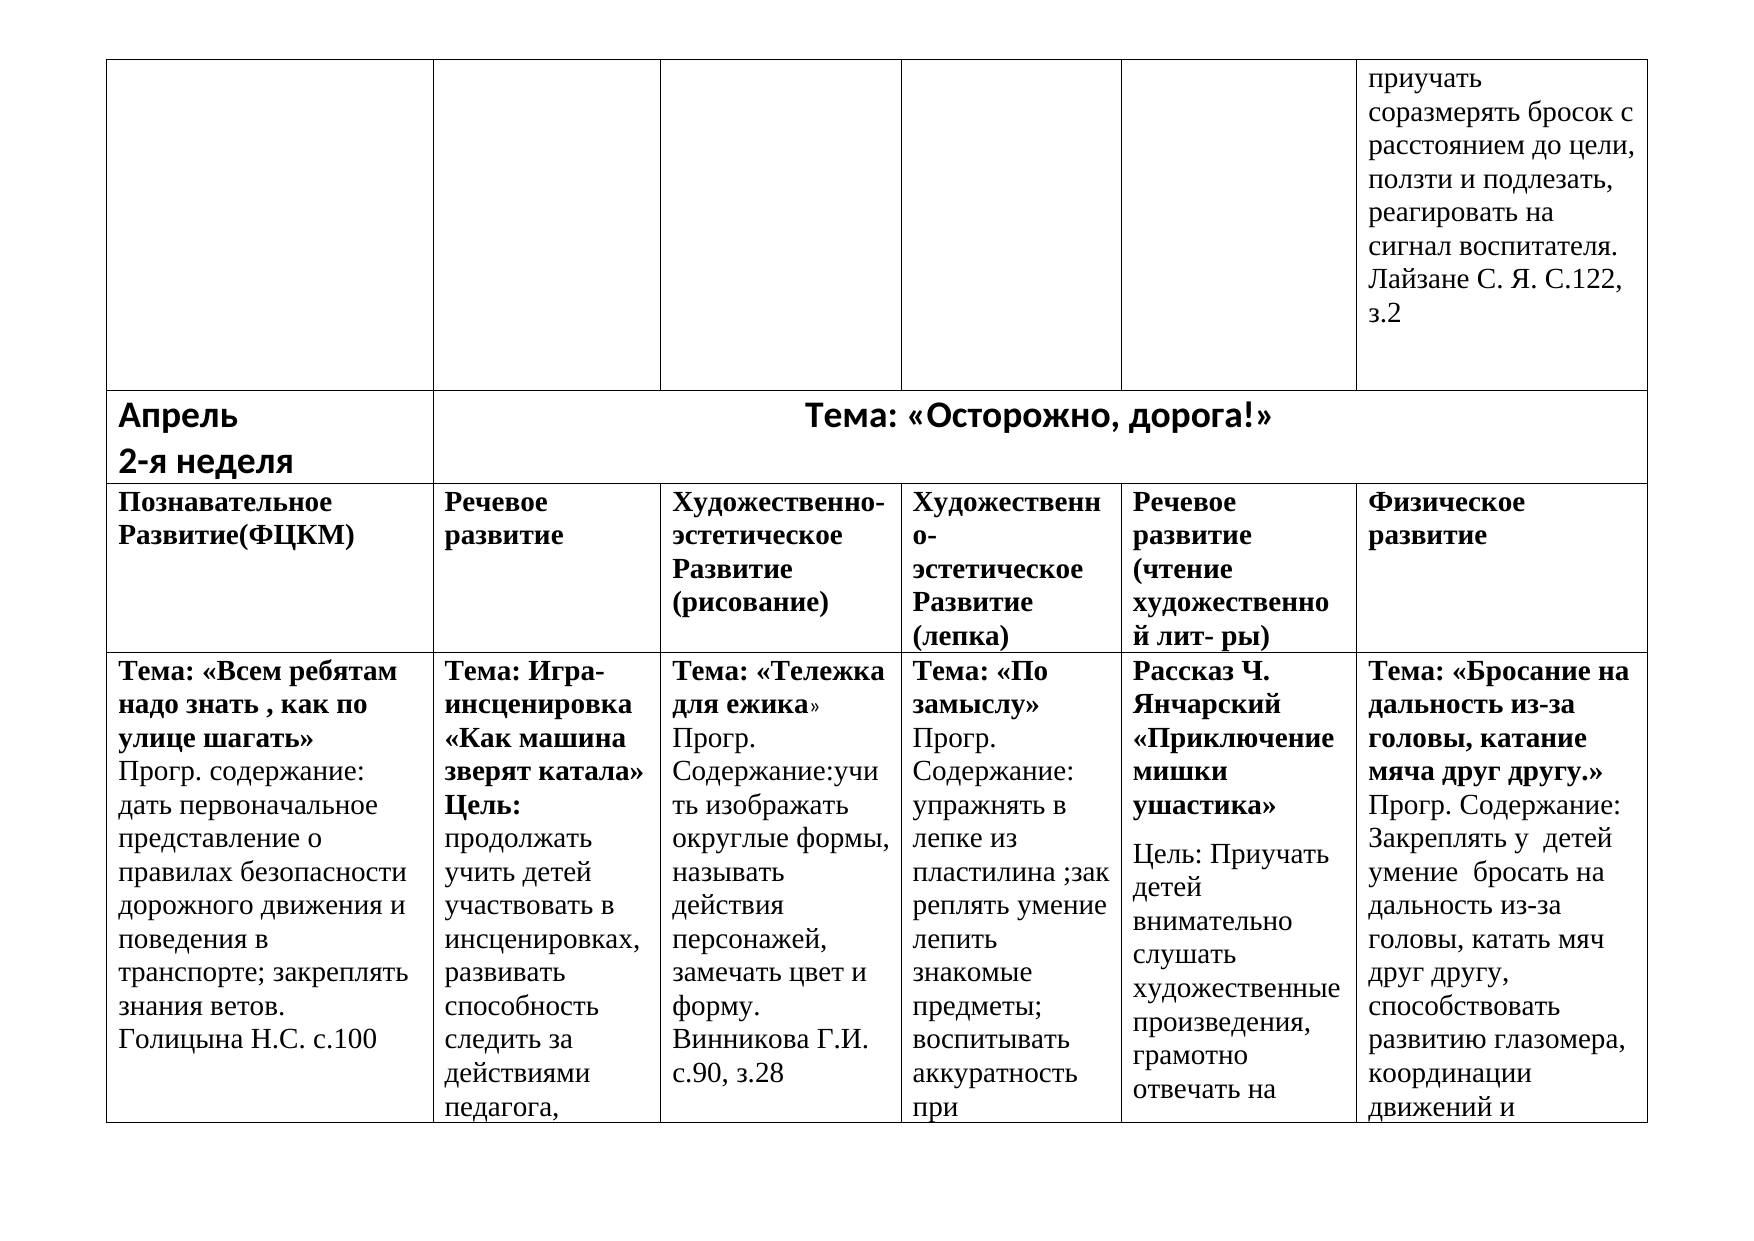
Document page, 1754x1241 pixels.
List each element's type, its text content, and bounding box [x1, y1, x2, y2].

table_cell Тема: «Осторожно, дорога!» [434, 391, 1647, 483]
table_cell Физическое развитие [1357, 484, 1647, 652]
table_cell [1357, 60, 1647, 390]
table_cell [107, 653, 433, 1122]
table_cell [661, 653, 901, 1122]
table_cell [434, 653, 660, 1122]
table_cell Художественно- эстетическое Развитие (рисование) [661, 484, 901, 652]
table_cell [1122, 60, 1356, 390]
table_cell Познавательное Развитие(ФЦКМ) [107, 484, 433, 652]
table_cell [1122, 653, 1356, 1122]
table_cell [902, 653, 1121, 1122]
table_cell Художественно- эстетическое Развитие (лепка) [902, 484, 1121, 652]
table_cell Речевое развитие [434, 484, 660, 652]
table_cell Речевое развитие (чтение художественной лит- ры) [1122, 484, 1356, 652]
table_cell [661, 60, 901, 390]
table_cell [1357, 653, 1647, 1122]
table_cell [902, 60, 1121, 390]
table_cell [107, 60, 433, 390]
table_cell Апрель 2-я неделя [107, 391, 433, 483]
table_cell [434, 60, 660, 390]
